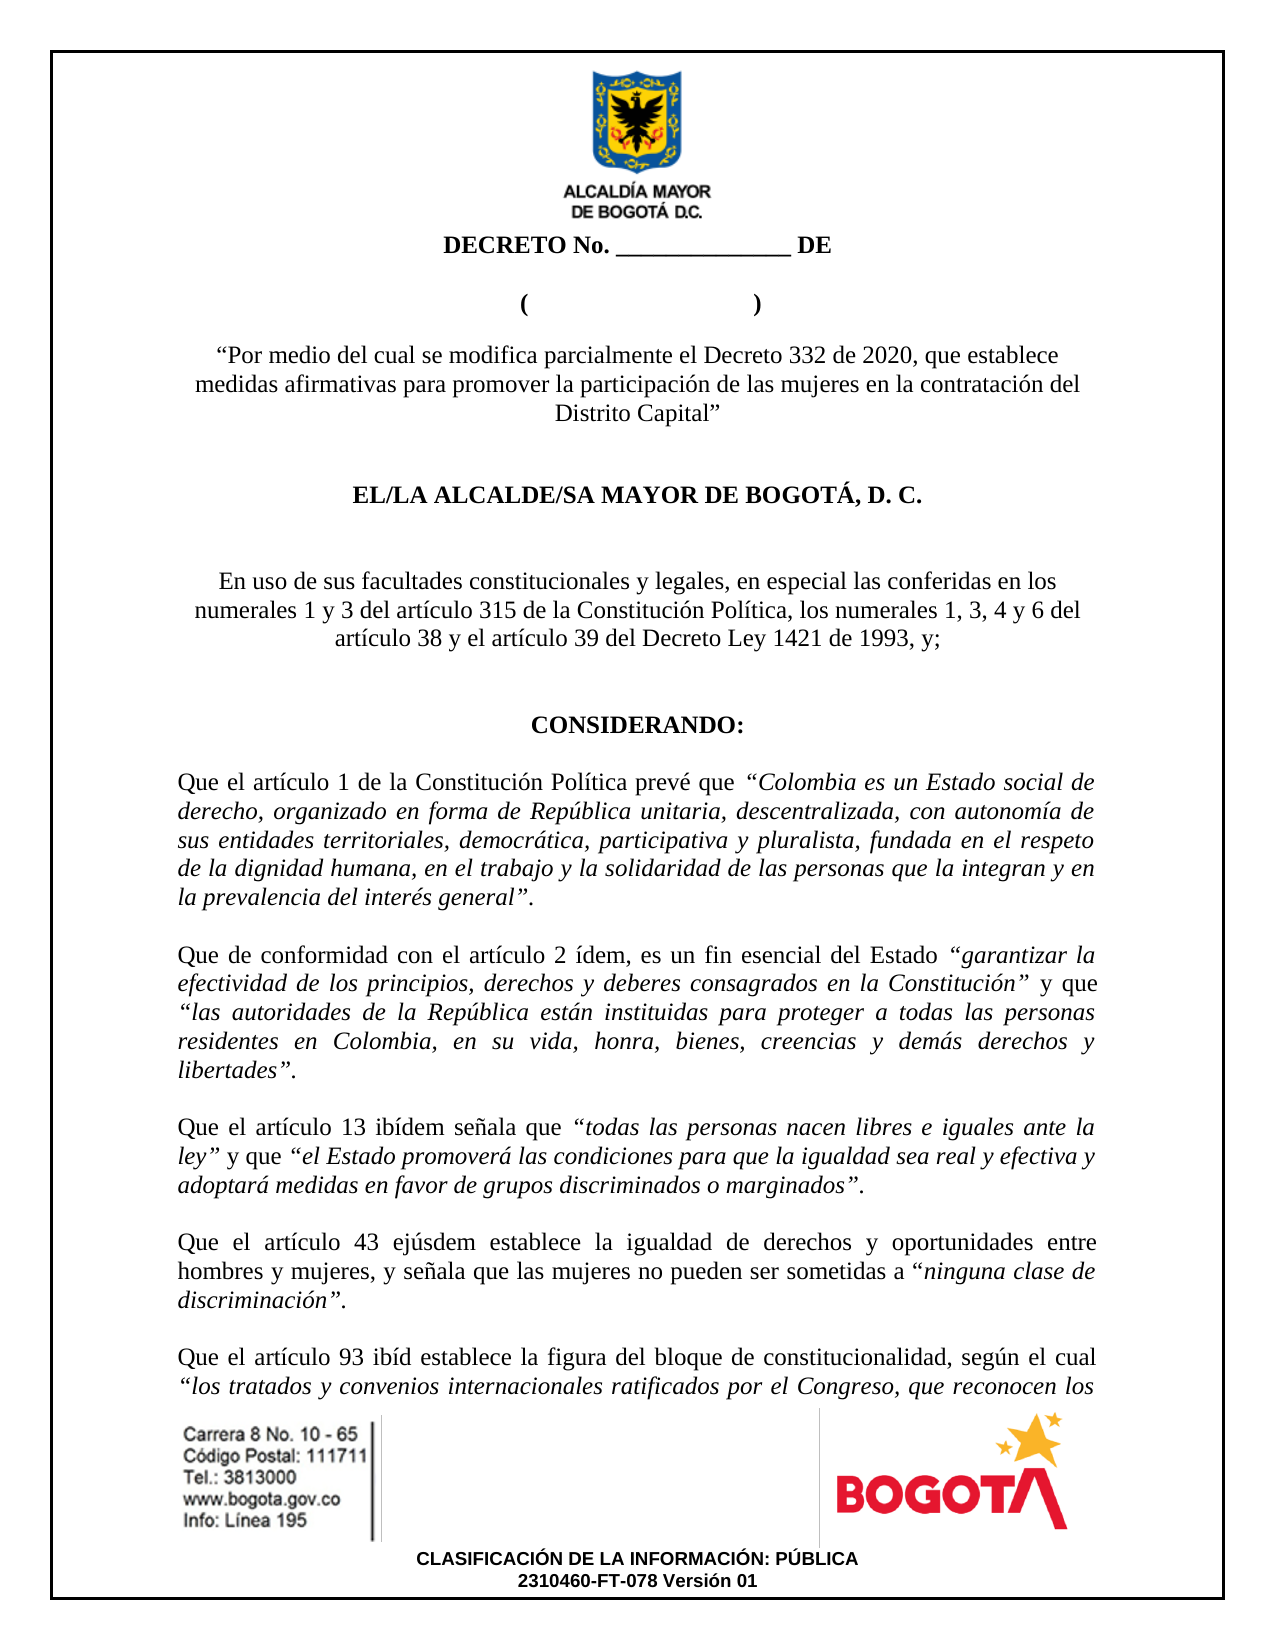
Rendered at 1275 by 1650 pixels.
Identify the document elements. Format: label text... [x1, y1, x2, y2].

text CONSIDERANDO: [177, 710, 1098, 738]
text EL/LA ALCALDE/SA MAYOR DE BOGOTÁ, D. C. [177, 480, 1098, 508]
text Que el artículo 43 ejúsdem establece la igualdad de derechos y oportunidades entre hombres y mujeres, y señala que las mujeres no pueden ser sometidas a “ninguna clase de discriminación”. [177, 1227, 1098, 1313]
text Que el artículo 1 de la Constitución Política prevé que “Colombia es un Estado social de derecho, organizado en forma de República unitaria, descentralizada, con autonomía de sus entidades territoriales, democrática, participativa y pluralista, fundada en el respeto de la dignidad humana, en el trabajo y la solidaridad de las personas que la integran y en la prevalencia del interés general”. [177, 767, 1098, 911]
picture [177, 1408, 1098, 1548]
text Que el artículo 13 ibídem señala que “todas las personas nacen libres e iguales ante la ley” y que “el Estado promoverá las condiciones para que la igualdad sea real y efectiva y adoptará medidas en favor de grupos discriminados o marginados”. [177, 1112, 1098, 1198]
text En uso de sus facultades constitucionales y legales, en especial las conferidas en los numerales 1 y 3 del artículo 315 de la Constitución Política, los numerales 1, 3, 4 y 6 del artículo 38 y el artículo 39 del Decreto Ley 1421 de 1993, y; [177, 566, 1098, 652]
picture [553, 59, 722, 231]
text Que de conformidad con el artículo 2 ídem, es un fin esencial del Estado “garantizar la efectividad de los principios, derechos y deberes consagrados en la Constitución” y que “las autoridades de la República están instituidas para proteger a todas las personas residentes en Colombia, en su vida, honra, bienes, creencias y demás derechos y libertades”. [177, 940, 1098, 1083]
